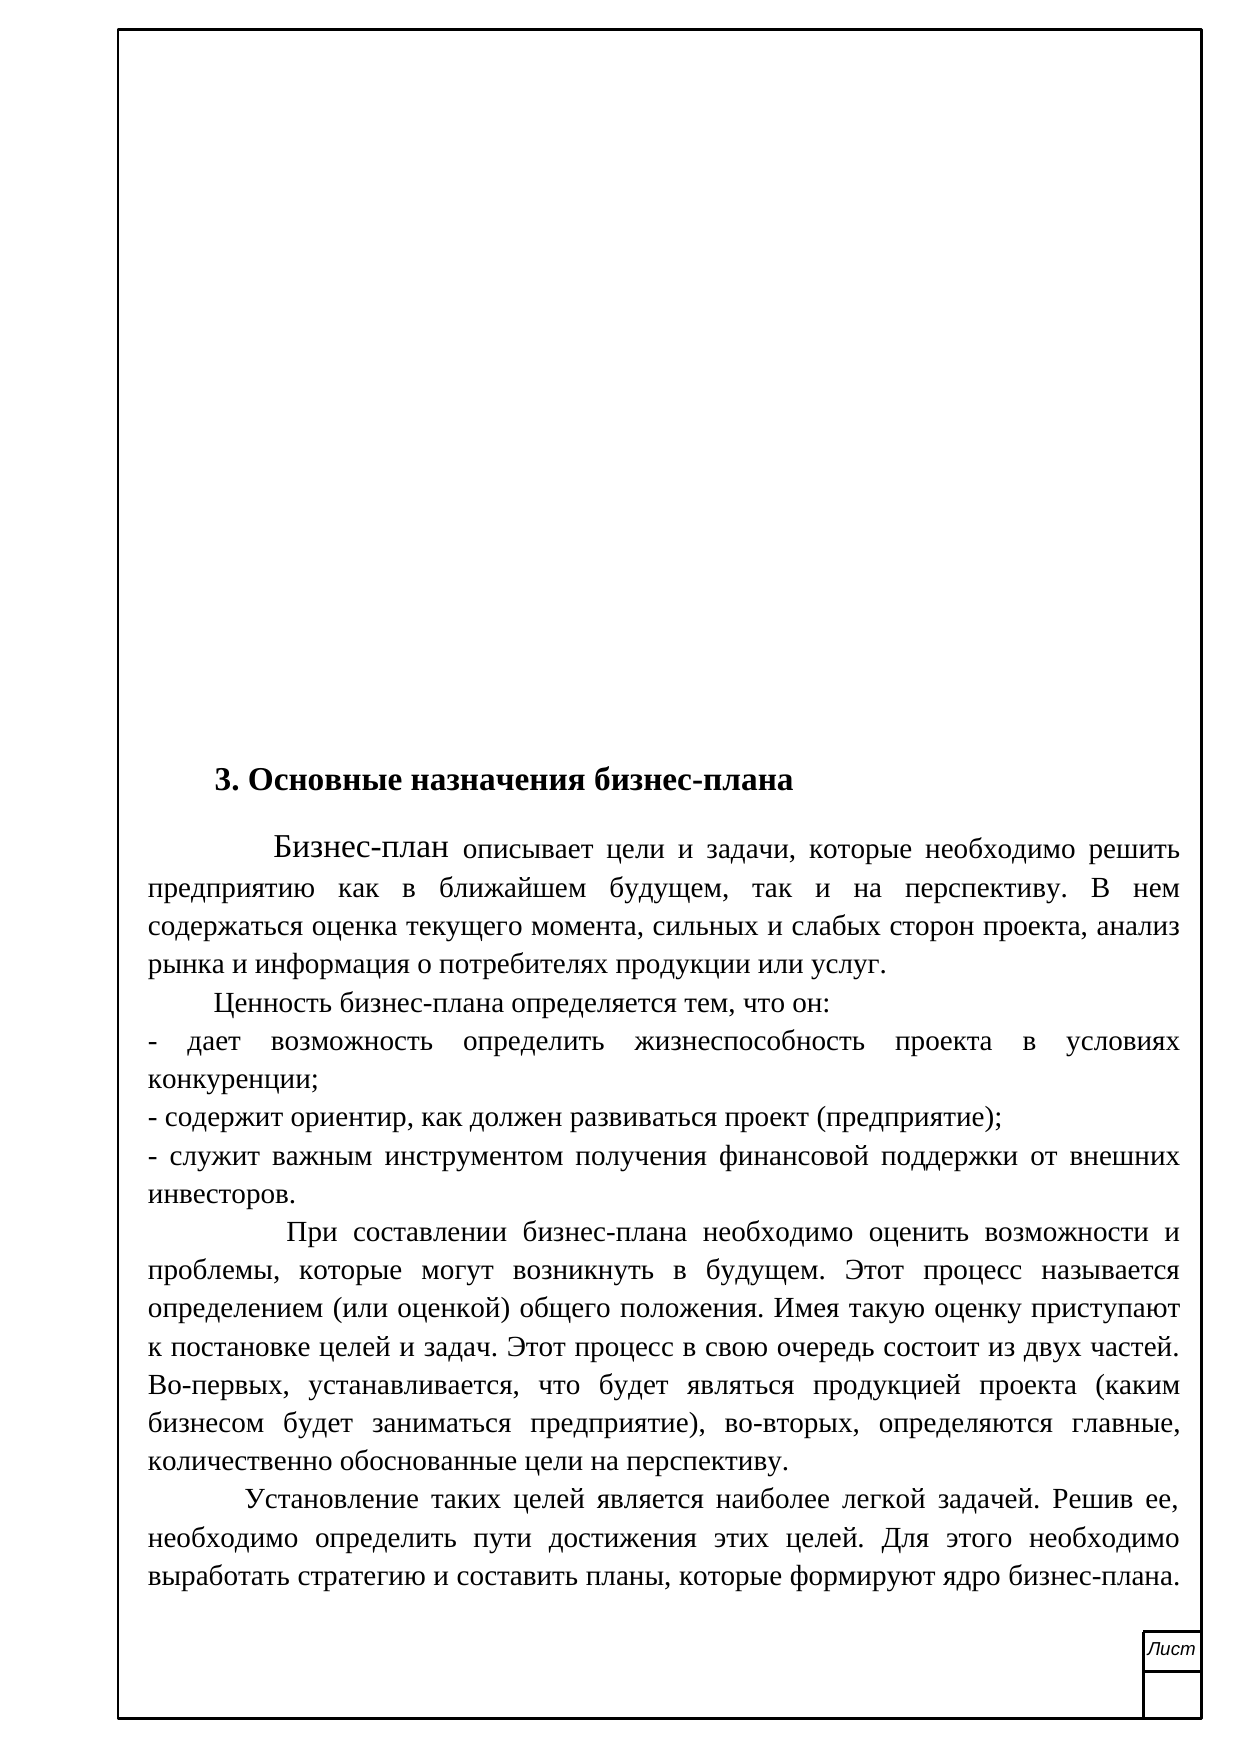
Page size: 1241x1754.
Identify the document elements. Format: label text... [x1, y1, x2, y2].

text - содержит ориентир, как должен развиваться проект (предприятие); [148, 1099, 1181, 1138]
text - дает возможность определить жизнеспособность проекта в условиях конкуренции; [148, 1023, 1181, 1099]
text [148, 1482, 1181, 1596]
text Бизнес-план описывает цели и задачи, которые необходимо решить предприятию как в ближайшем будущем, так и на перспективу. В нем содержаться оценка текущего момента, сильных и слабых сторон проекта, анализ рынка и информация о потребителях продукции или услуг. [148, 827, 1181, 985]
text 3. Основные назначения бизнес-плана [148, 759, 1181, 803]
text При составлении бизнес-плана необходимо оценить возможности и проблемы, которые могут возникнуть в будущем. Этот процесс называется определением (или оценкой) общего положения. Имея такую оценку приступают к постановке целей и задач. Этот процесс в свою очередь состоит из двух частей. Во-первых, устанавливается, что будет являться продукцией проекта (каким бизнесом будет заниматься предприятие), во-вторых, определяются главные, количественно обоснованные цели на перспективу. [148, 1214, 1181, 1482]
text - служит важным инструментом получения финансовой поддержки от внешних инвесторов. [148, 1138, 1181, 1214]
text Ценность бизнес-плана определяется тем, что он: [148, 985, 1181, 1023]
